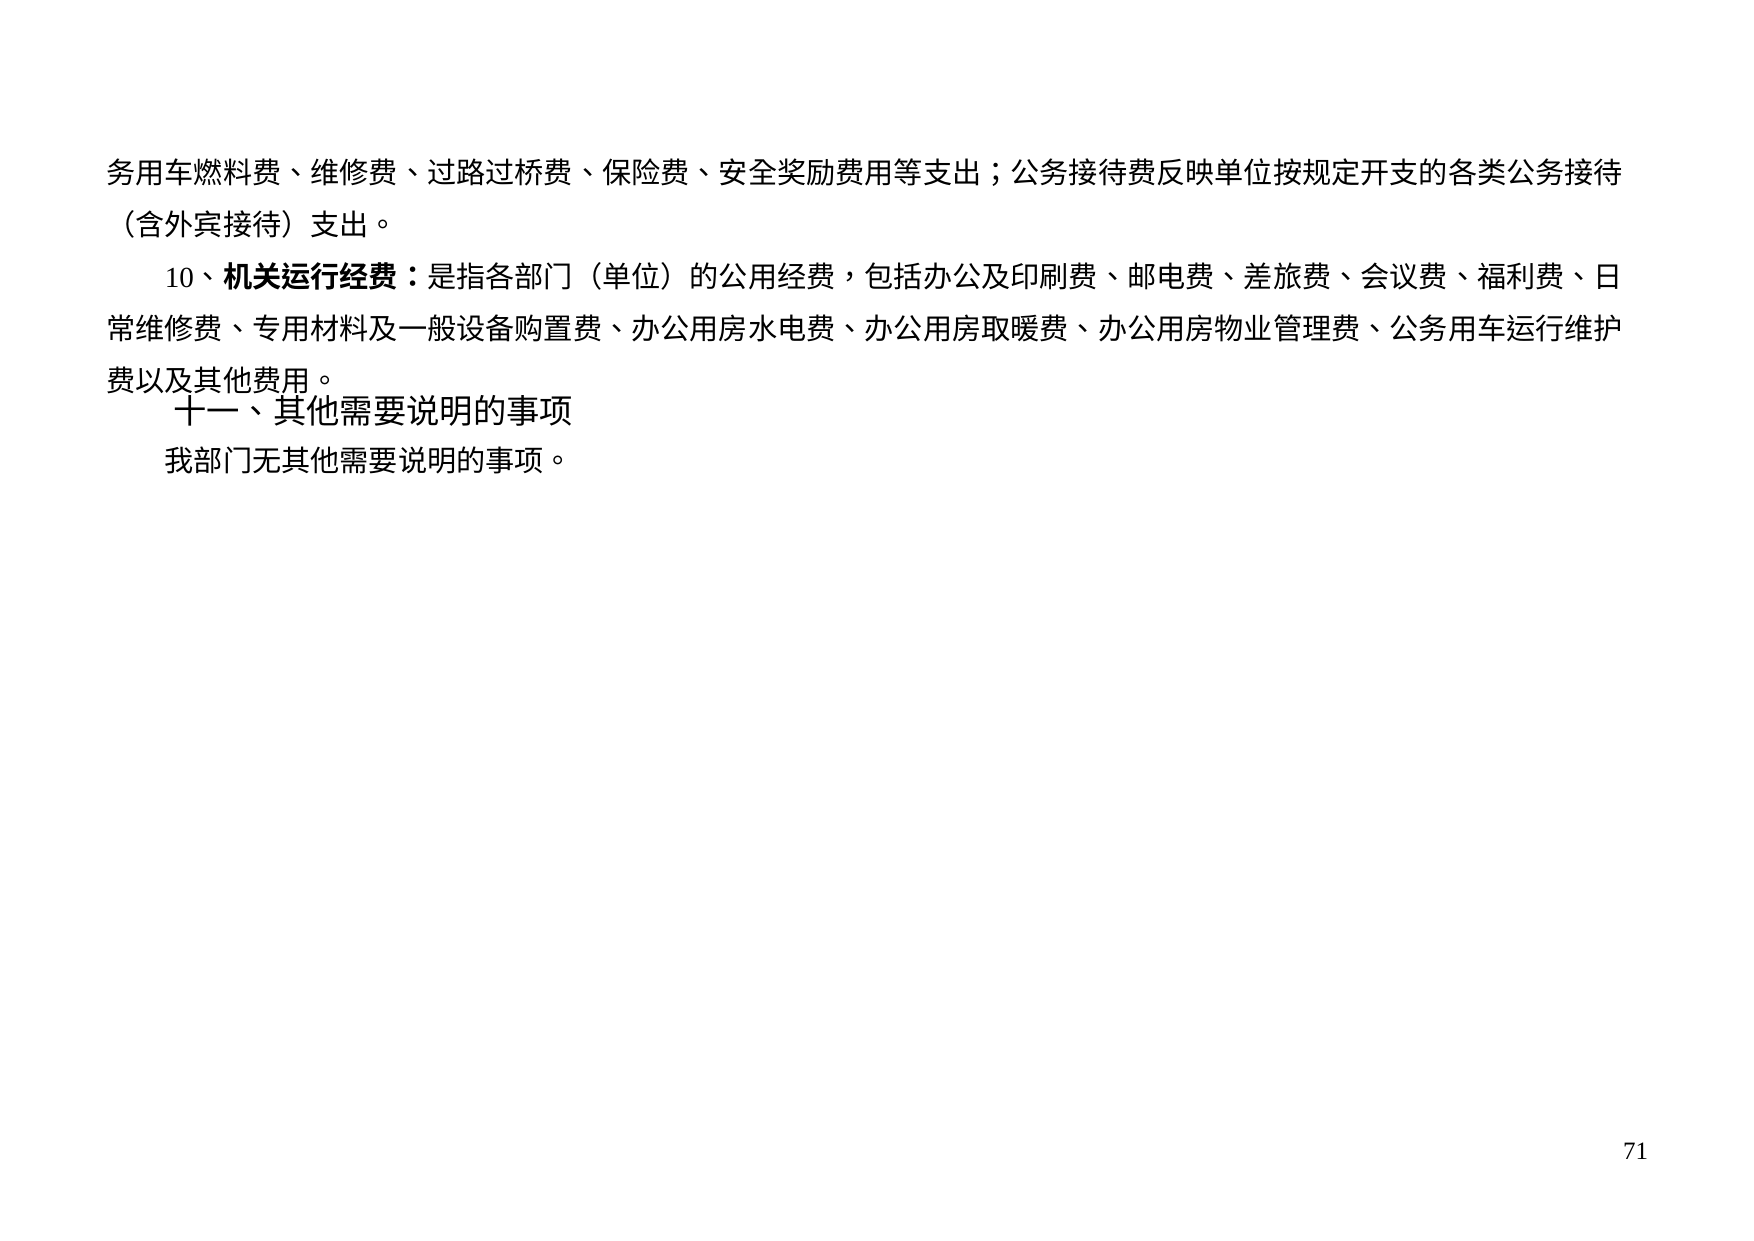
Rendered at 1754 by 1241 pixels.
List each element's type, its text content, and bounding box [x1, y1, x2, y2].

text 我部门无其他需要说明的事项。 [106, 429, 1648, 481]
text 十一、其他需要说明的事项 [106, 403, 1648, 428]
text 10、机关运行经费：是指各部门（单位）的公用经费，包括办公及印刷费、邮电费、差旅费、会议费、福利费、日常维修费、专用材料及一般设备购置费、办公用房水电费、办公用房取暖费、办公用房物业管理费、公务用车运行维护费以及其他费用。 [106, 246, 1648, 402]
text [106, 142, 1648, 246]
